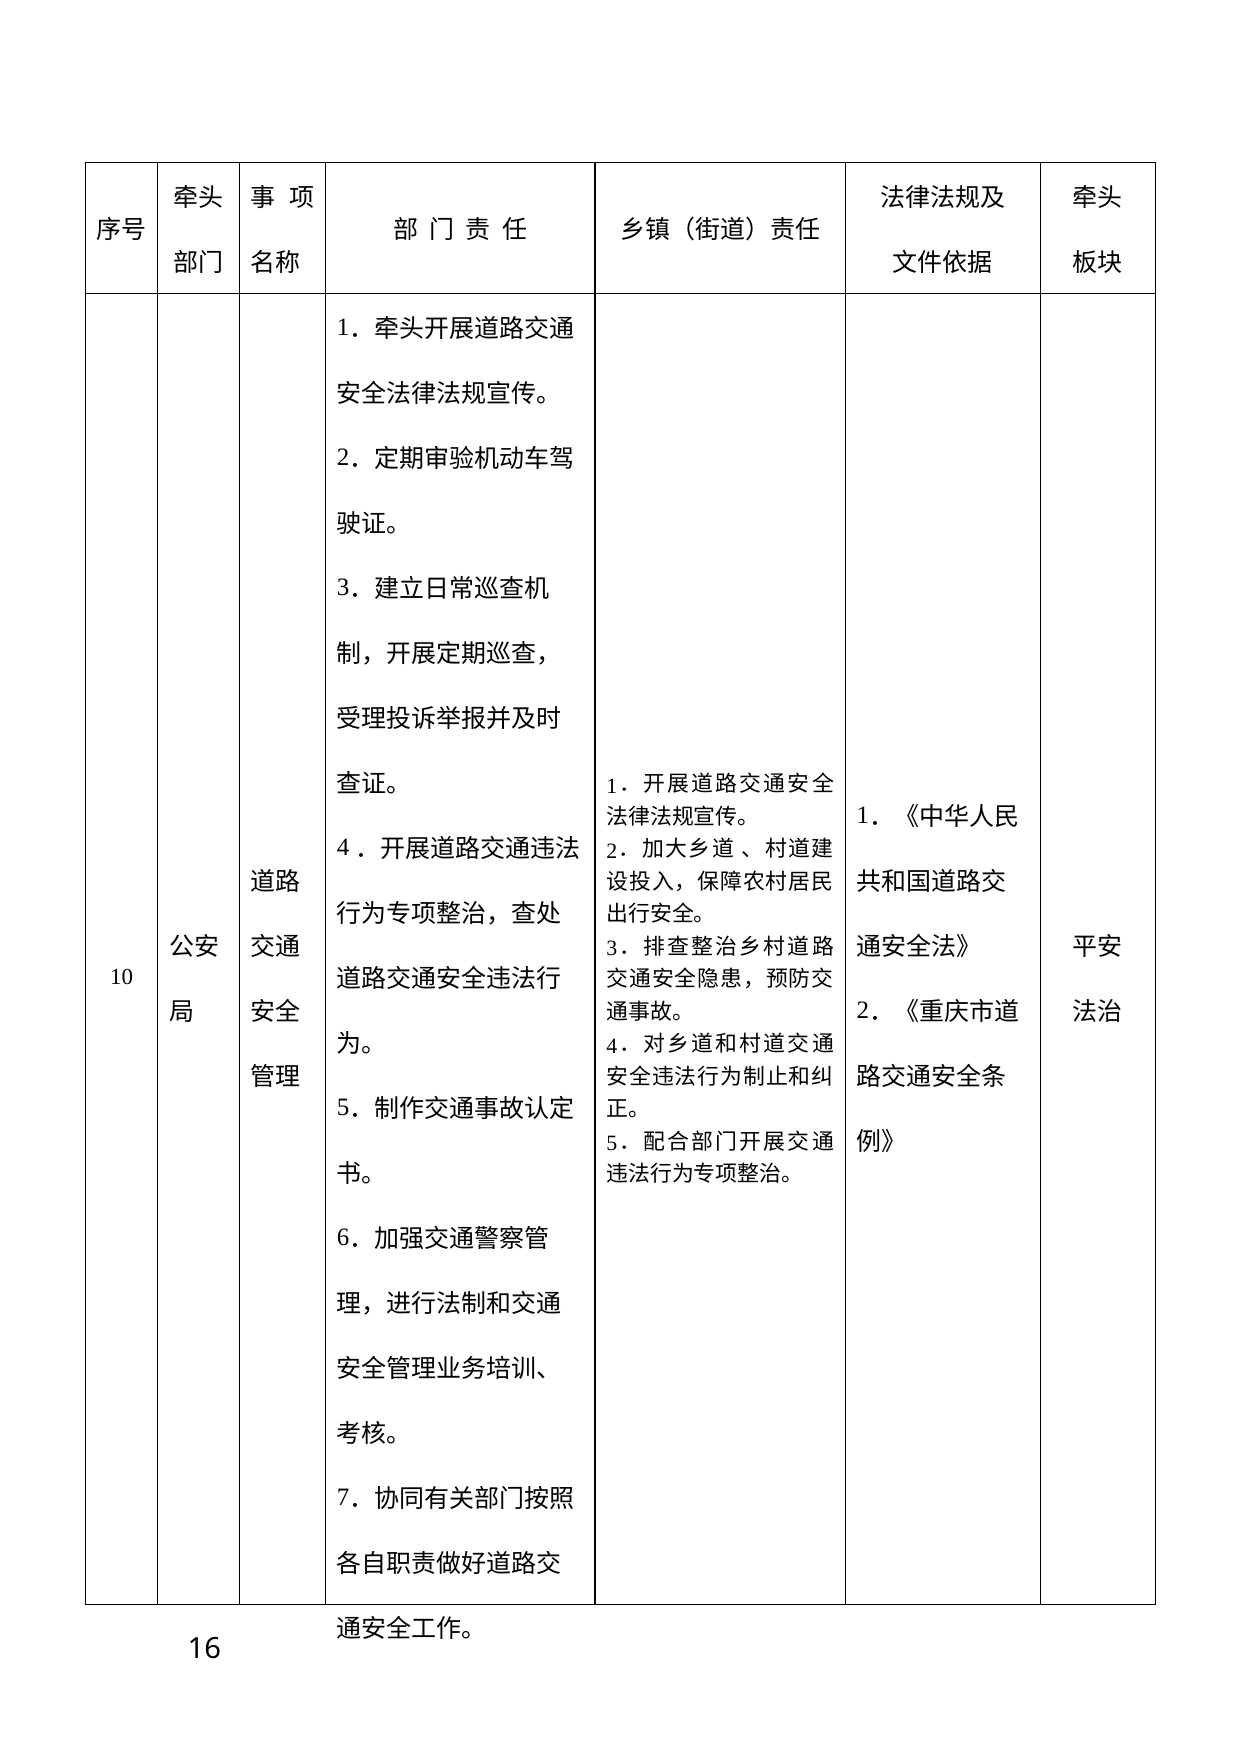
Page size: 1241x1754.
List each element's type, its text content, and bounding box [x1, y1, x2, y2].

table_header 部 门 责 任 [326, 163, 594, 293]
table_cell 10 [86, 294, 157, 1604]
table_header 牵头 板块 [1041, 163, 1155, 293]
table_header 乡镇（街道）责任 [596, 163, 845, 293]
table_cell 1．牵头开展道路交通安全法律法规宣传。 2．定期审验机动车驾驶证。 3．建立日常巡查机制，开展定期巡查，受理投诉举报并及时查证。 4 ．开展道路交通违法行为专项整治，查处道路交通安全违法行为。 5．制作交通事故认定书。 6．加强交通警察管理，进行法制和交通安全管理业务培训、考核。 7．协同有关部门按照各自职责做好道路交通安全工作。 [326, 294, 594, 1604]
table_cell 1．开展道路交通安全法律法规宣传。 2．加大乡道 、村道建设投入，保障农村居民出行安全。 3．排查整治乡村道路交通安全隐患，预防交通事故。 4．对乡道和村道交通安全违法行为制止和纠正。 5．配合部门开展交通违法行为专项整治。 [596, 294, 845, 1604]
table_cell 道路交通安全 管理 [240, 294, 325, 1604]
table_header 事项名称 [240, 163, 325, 293]
table_header 法律法规及 文件依据 [846, 163, 1040, 293]
table_cell 公安局 [158, 294, 239, 1604]
table_header 序号 [86, 163, 157, 293]
table_cell 1．《中华人民共和国道路交通安全法》 2．《重庆市道路交通安全条例》 [846, 294, 1040, 1604]
table_header 牵头 部门 [158, 163, 239, 293]
table_cell 平安 法治 [1041, 294, 1155, 1604]
